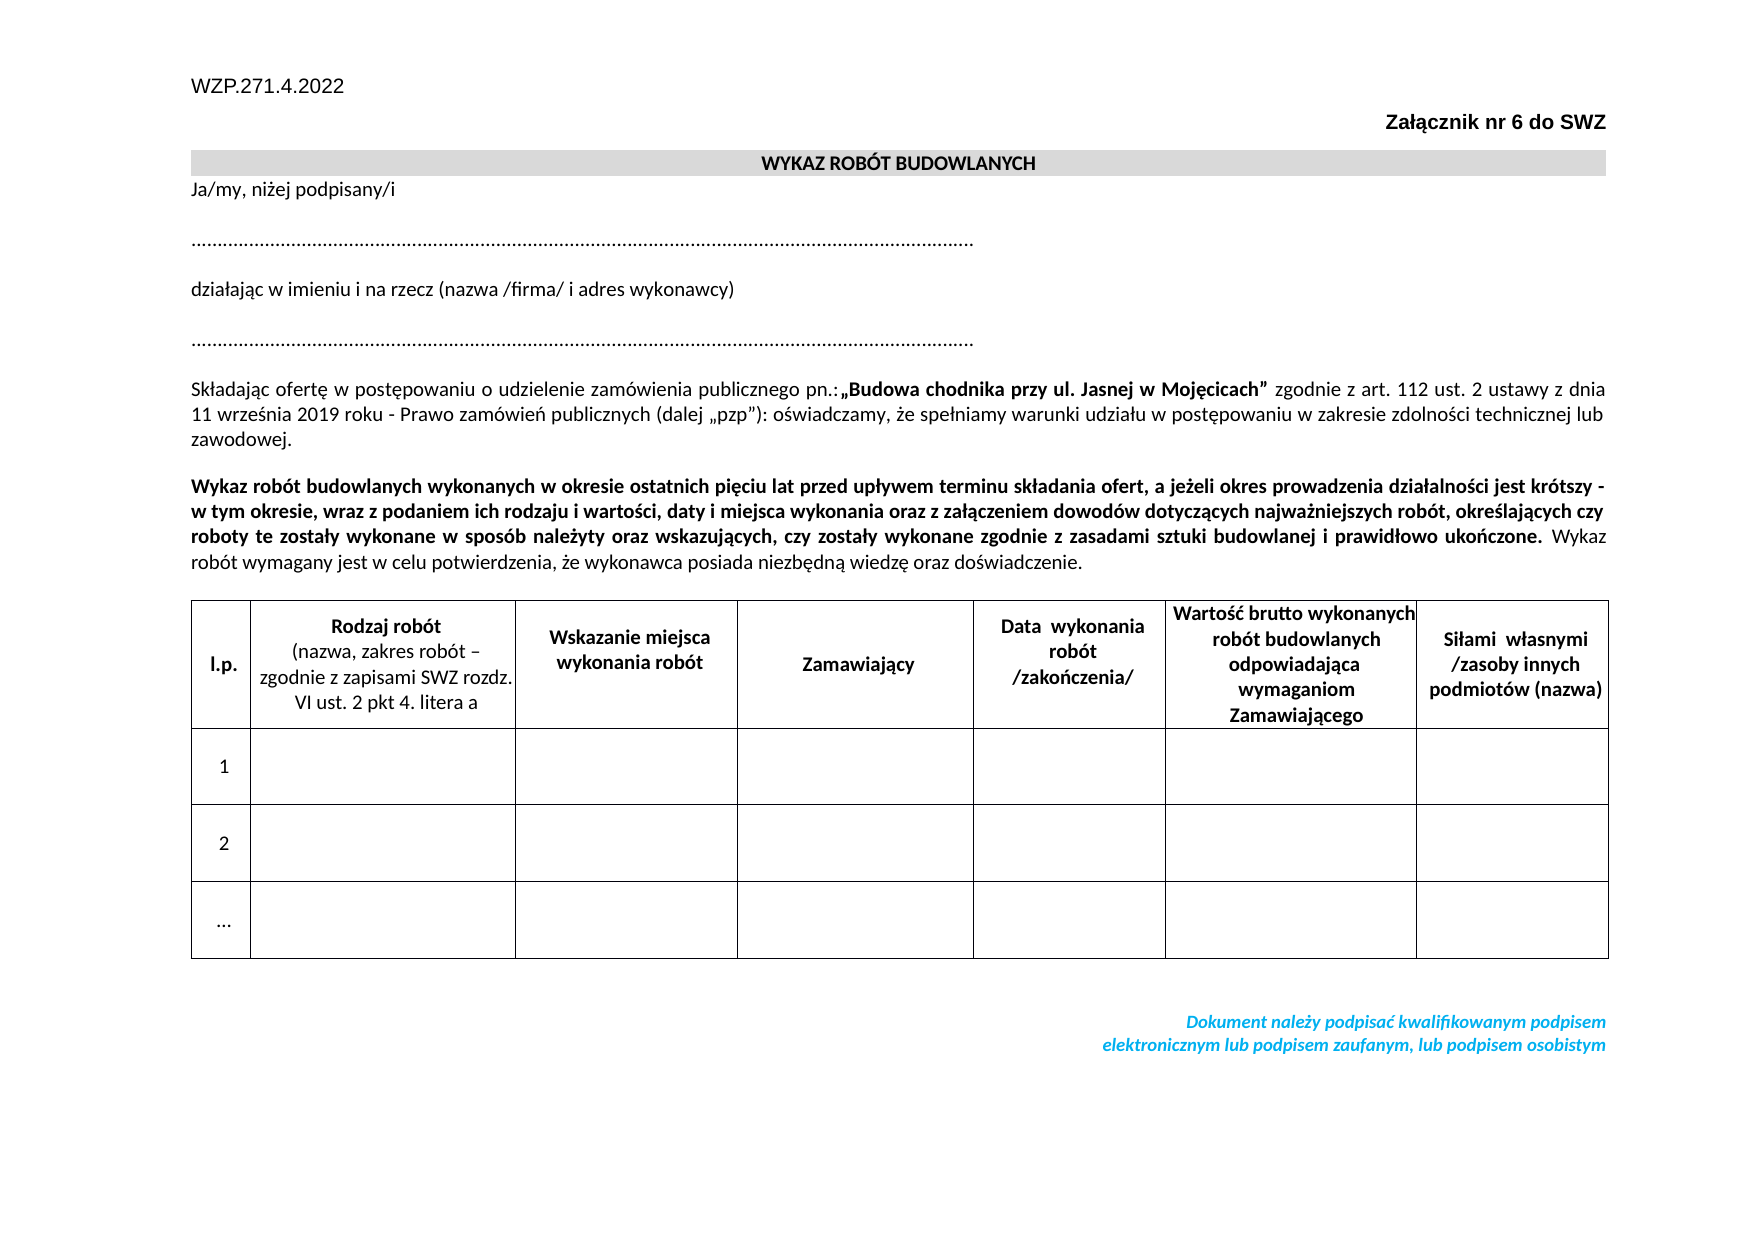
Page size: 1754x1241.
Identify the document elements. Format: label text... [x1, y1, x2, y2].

text działając w imieniu i na rzecz (nazwa /firma/ i adres wykonawcy) [191, 276, 1606, 301]
table_cell [1166, 882, 1416, 958]
table_cell [1417, 805, 1608, 881]
text elektronicznym lub podpisem zaufanym, lub podpisem osobistym [191, 1033, 1606, 1056]
text ..................................................................................................................................................... [191, 326, 1606, 351]
table_cell [974, 882, 1165, 958]
table_header Zamawiający [738, 601, 973, 727]
table_header Data wykonania robót /zakończenia/ [974, 601, 1165, 727]
table_cell [516, 729, 737, 804]
table_cell [738, 805, 973, 881]
table_cell [251, 882, 515, 958]
table_cell [516, 805, 737, 881]
table_cell [251, 729, 515, 804]
table_cell [1166, 805, 1416, 881]
table_cell 1 [192, 729, 250, 804]
table_header Siłami własnymi /zasoby innych podmiotów (nazwa) [1417, 601, 1608, 727]
table_cell … [192, 882, 250, 958]
table_cell [974, 805, 1165, 881]
table_cell 2 [192, 805, 250, 881]
table_cell [738, 729, 973, 804]
table_cell [1417, 729, 1608, 804]
table_cell [1417, 882, 1608, 958]
text Dokument należy podpisać kwalifikowanym podpisem [191, 1010, 1606, 1033]
table_cell [1166, 729, 1416, 804]
table_cell [251, 805, 515, 881]
text WYKAZ ROBÓT BUDOWLANYCH [191, 150, 1606, 176]
text ..................................................................................................................................................... [191, 226, 1606, 251]
table_cell [738, 882, 973, 958]
table_cell [974, 729, 1165, 804]
text Wykaz robót budowlanych wykonanych w okresie ostatnich pięciu lat przed upływem terminu składania ofert, a jeżeli okres prowadzenia działalności jest krótszy - w tym okresie, wraz z podaniem ich rodzaju i wartości, daty i miejsca wykonania oraz z załączeniem dowodów dotyczących najważniejszych robót, określających czy roboty te zostały wykonane w sposób należyty oraz wskazujących, czy zostały wykonane zgodnie z zasadami sztuki budowlanej i prawidłowo ukończone. Wykaz robót wymagany jest w celu potwierdzenia, że wykonawca posiada niezbędną wiedzę oraz doświadczenie. [191, 473, 1606, 574]
table_header Wartość brutto wykonanych robót budowlanych odpowiadająca wymaganiom Zamawiającego [1166, 601, 1416, 727]
text Ja/my, niżej podpisany/i [191, 176, 1606, 201]
table_header Wskazanie miejsca wykonania robót [516, 601, 737, 727]
text Składając ofertę w postępowaniu o udzielenie zamówienia publicznego pn.:„Budowa chodnika przy ul. Jasnej w Mojęcicach” zgodnie z art. 112 ust. 2 ustawy z dnia 11 września 2019 roku - Prawo zamówień publicznych (dalej „pzp”): oświadczamy, że spełniamy warunki udziału w postępowaniu w zakresie zdolności technicznej lub zawodowej. [191, 376, 1606, 452]
table_header Rodzaj robót (nazwa, zakres robót – zgodnie z zapisami SWZ rozdz. VI ust. 2 pkt 4. litera a [251, 601, 515, 727]
table_cell [516, 882, 737, 958]
table_header l.p. [192, 601, 250, 727]
